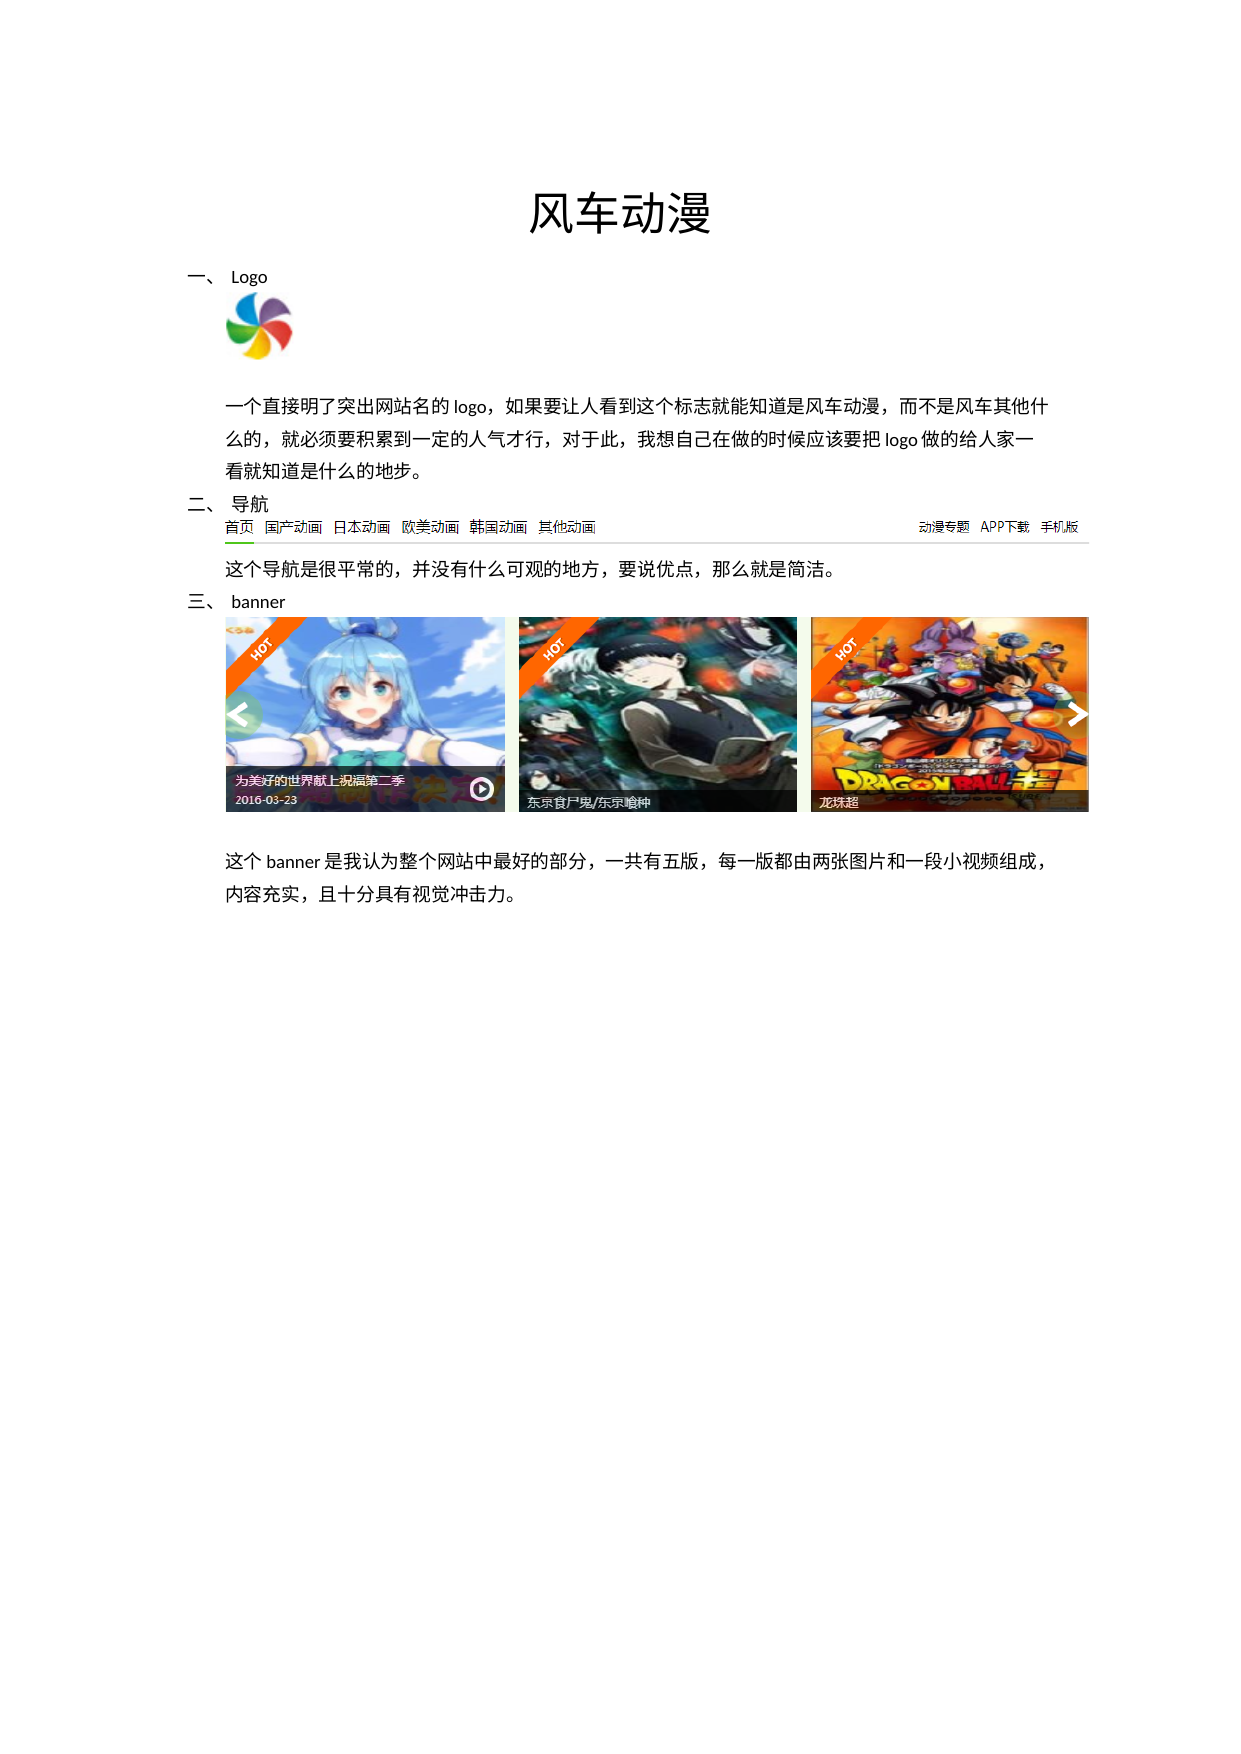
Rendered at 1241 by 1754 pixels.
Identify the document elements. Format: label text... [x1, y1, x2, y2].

picture [225, 519, 1090, 546]
list 导航 [187, 487, 1053, 519]
list 一个直接明了突出网站名的logo，如果要让人看到这个标志就能知道是风车动漫，而不是风车其他什么的，就必须要积累到一定的人气才行，对于此，我想自己在做的时候应该要把logo做的给人家一看就知道是什么的地步。 [225, 389, 1053, 487]
list banner [187, 584, 1053, 617]
list Logo [187, 259, 1053, 292]
list 这个导航是很平常的，并没有什么可观的地方，要说优点，那么就是简洁。 [225, 552, 1053, 584]
text 风车动漫 [187, 162, 1053, 259]
list 这个banner是我认为整个网站中最好的部分，一共有五版，每一版都由两张图片和一段小视频组成，内容充实，且十分具有视觉冲击力。 [225, 844, 1053, 909]
picture [225, 292, 294, 363]
picture [225, 617, 1089, 812]
